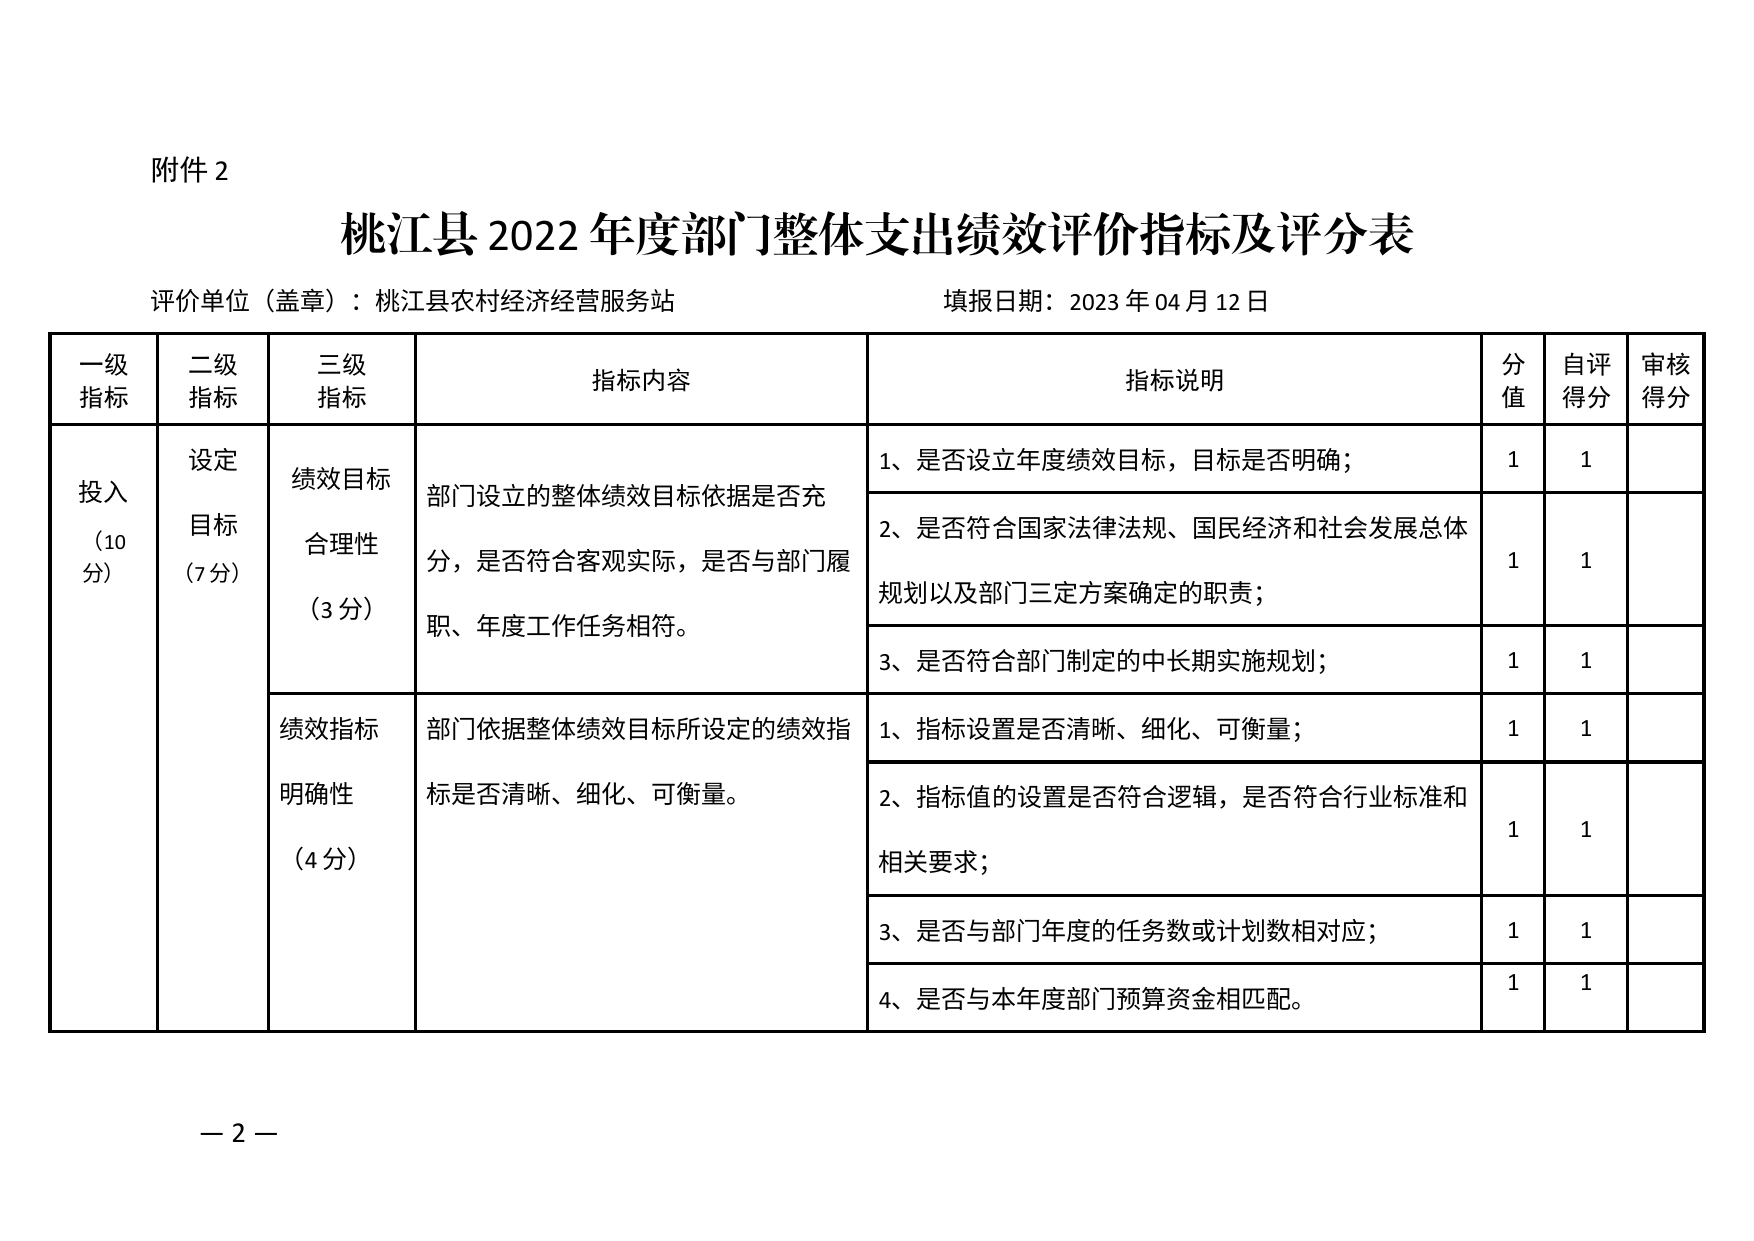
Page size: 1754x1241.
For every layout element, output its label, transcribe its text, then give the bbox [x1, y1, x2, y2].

table_header 审核得分 [1629, 335, 1702, 423]
table_cell 1 [1483, 695, 1543, 760]
table_cell 1 [1546, 695, 1626, 760]
table_header 指标说明 [869, 335, 1480, 423]
table_header 指标内容 [417, 335, 866, 423]
table_header 自评得分 [1546, 335, 1626, 423]
table_cell 1 [1483, 494, 1543, 624]
table_cell 1 [1483, 897, 1543, 962]
table_cell [1629, 897, 1702, 962]
text 评价单位（盖章）：桃江县农村经济经营服务站 填报日期：2023年04月12日 [150, 267, 1604, 332]
table_cell 1 [1483, 426, 1543, 491]
table_cell 绩效指标明确性 （4分） [270, 695, 414, 1030]
table_cell 1 [1483, 627, 1543, 692]
table_cell 1 [1546, 897, 1626, 962]
table_cell 1 [1546, 965, 1626, 1030]
table_cell 1 [1546, 426, 1626, 491]
table_cell 绩效目标合理性 （3分） [270, 426, 414, 692]
table_cell [1629, 494, 1702, 624]
table_cell [1629, 965, 1702, 1030]
table_cell 1 [1483, 764, 1543, 893]
table_cell 1 [1546, 764, 1626, 893]
table_cell [1629, 426, 1702, 491]
table_cell [1629, 627, 1702, 692]
table_cell 4、是否与本年度部门预算资金相匹配。 [869, 965, 1480, 1030]
table_header 一级 指标 [52, 335, 156, 423]
table_header 二级 指标 [159, 335, 267, 423]
table_cell 2、指标值的设置是否符合逻辑，是否符合行业标准和相关要求； [869, 764, 1480, 893]
table_cell 1、是否设立年度绩效目标，目标是否明确； [869, 426, 1480, 491]
table_cell [1629, 695, 1702, 760]
table_cell 3、是否与部门年度的任务数或计划数相对应； [869, 897, 1480, 962]
text 桃江县2022年度部门整体支出绩效评价指标及评分表 [150, 202, 1604, 267]
table_cell 部门设立的整体绩效目标依据是否充分，是否符合客观实际，是否与部门履职、年度工作任务相符。 [417, 426, 866, 692]
table_cell 部门依据整体绩效目标所设定的绩效指标是否清晰、细化、可衡量。 [417, 695, 866, 1030]
table_cell 2、是否符合国家法律法规、国民经济和社会发展总体规划以及部门三定方案确定的职责； [869, 494, 1480, 624]
table_header 三级 指标 [270, 335, 414, 423]
table_cell 3、是否符合部门制定的中长期实施规划； [869, 627, 1480, 692]
table_header 分值 [1483, 335, 1543, 423]
table_cell 1 [1546, 494, 1626, 624]
table_cell 1 [1483, 965, 1543, 1030]
text 附件2 [150, 137, 1604, 202]
table_cell 设定 目标 （7分） [159, 426, 267, 1030]
table_cell 1 [1546, 627, 1626, 692]
table_cell 1、指标设置是否清晰、细化、可衡量； [869, 695, 1480, 760]
table_cell 投入 （10分） [52, 426, 156, 1030]
table_cell [1629, 764, 1702, 893]
